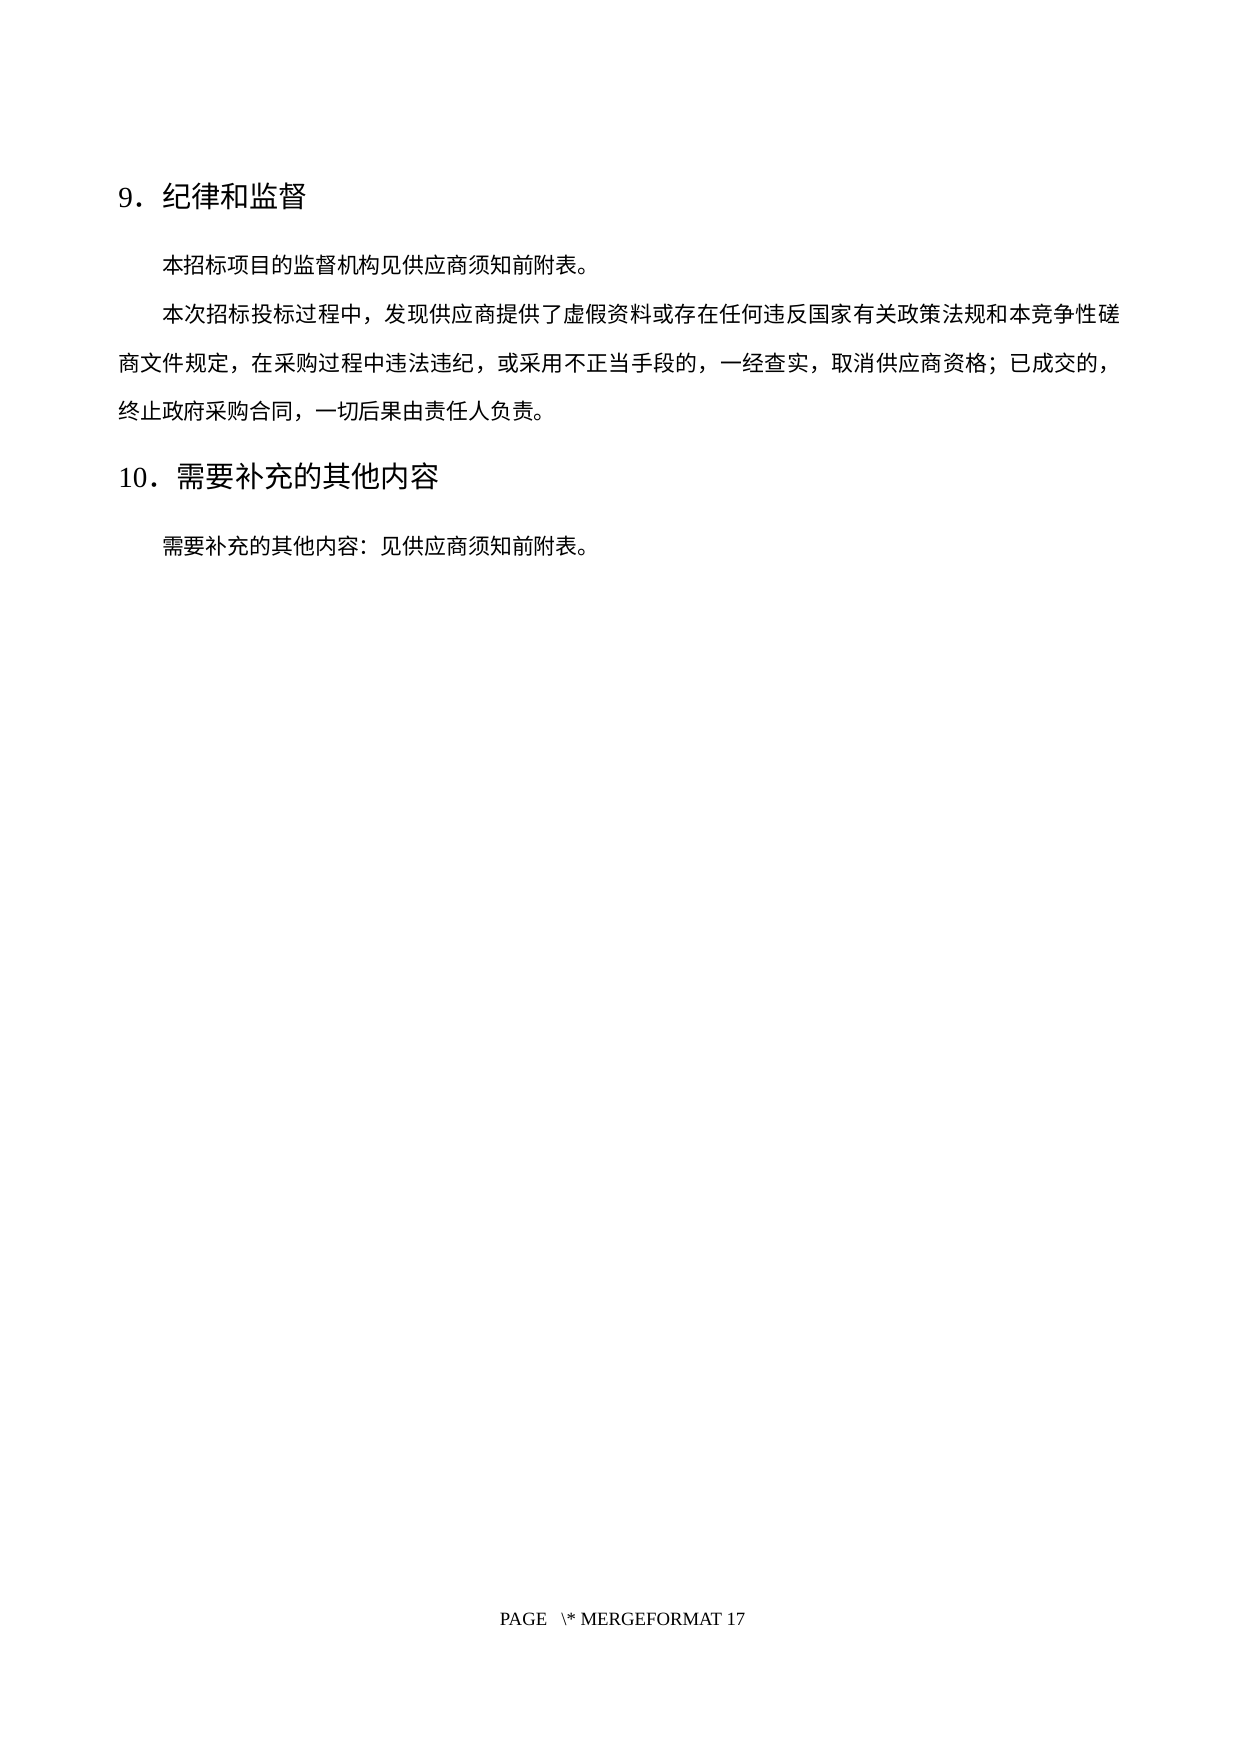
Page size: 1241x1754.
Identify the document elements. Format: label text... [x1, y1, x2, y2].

text 本招标项目的监督机构见供应商须知前附表。 [118, 248, 1122, 281]
subtitle 10．需要补充的其他内容 [118, 442, 1122, 507]
text 需要补充的其他内容：见供应商须知前附表。 [118, 528, 1122, 561]
subtitle 9．纪律和监督 [118, 162, 1122, 227]
text 本次招标投标过程中，发现供应商提供了虚假资料或存在任何违反国家有关政策法规和本竞争性磋商文件规定，在采购过程中违法违纪，或采用不正当手段的，一经查实，取消供应商资格；已成交的，终止政府采购合同，一切后果由责任人负责。 [118, 296, 1122, 426]
